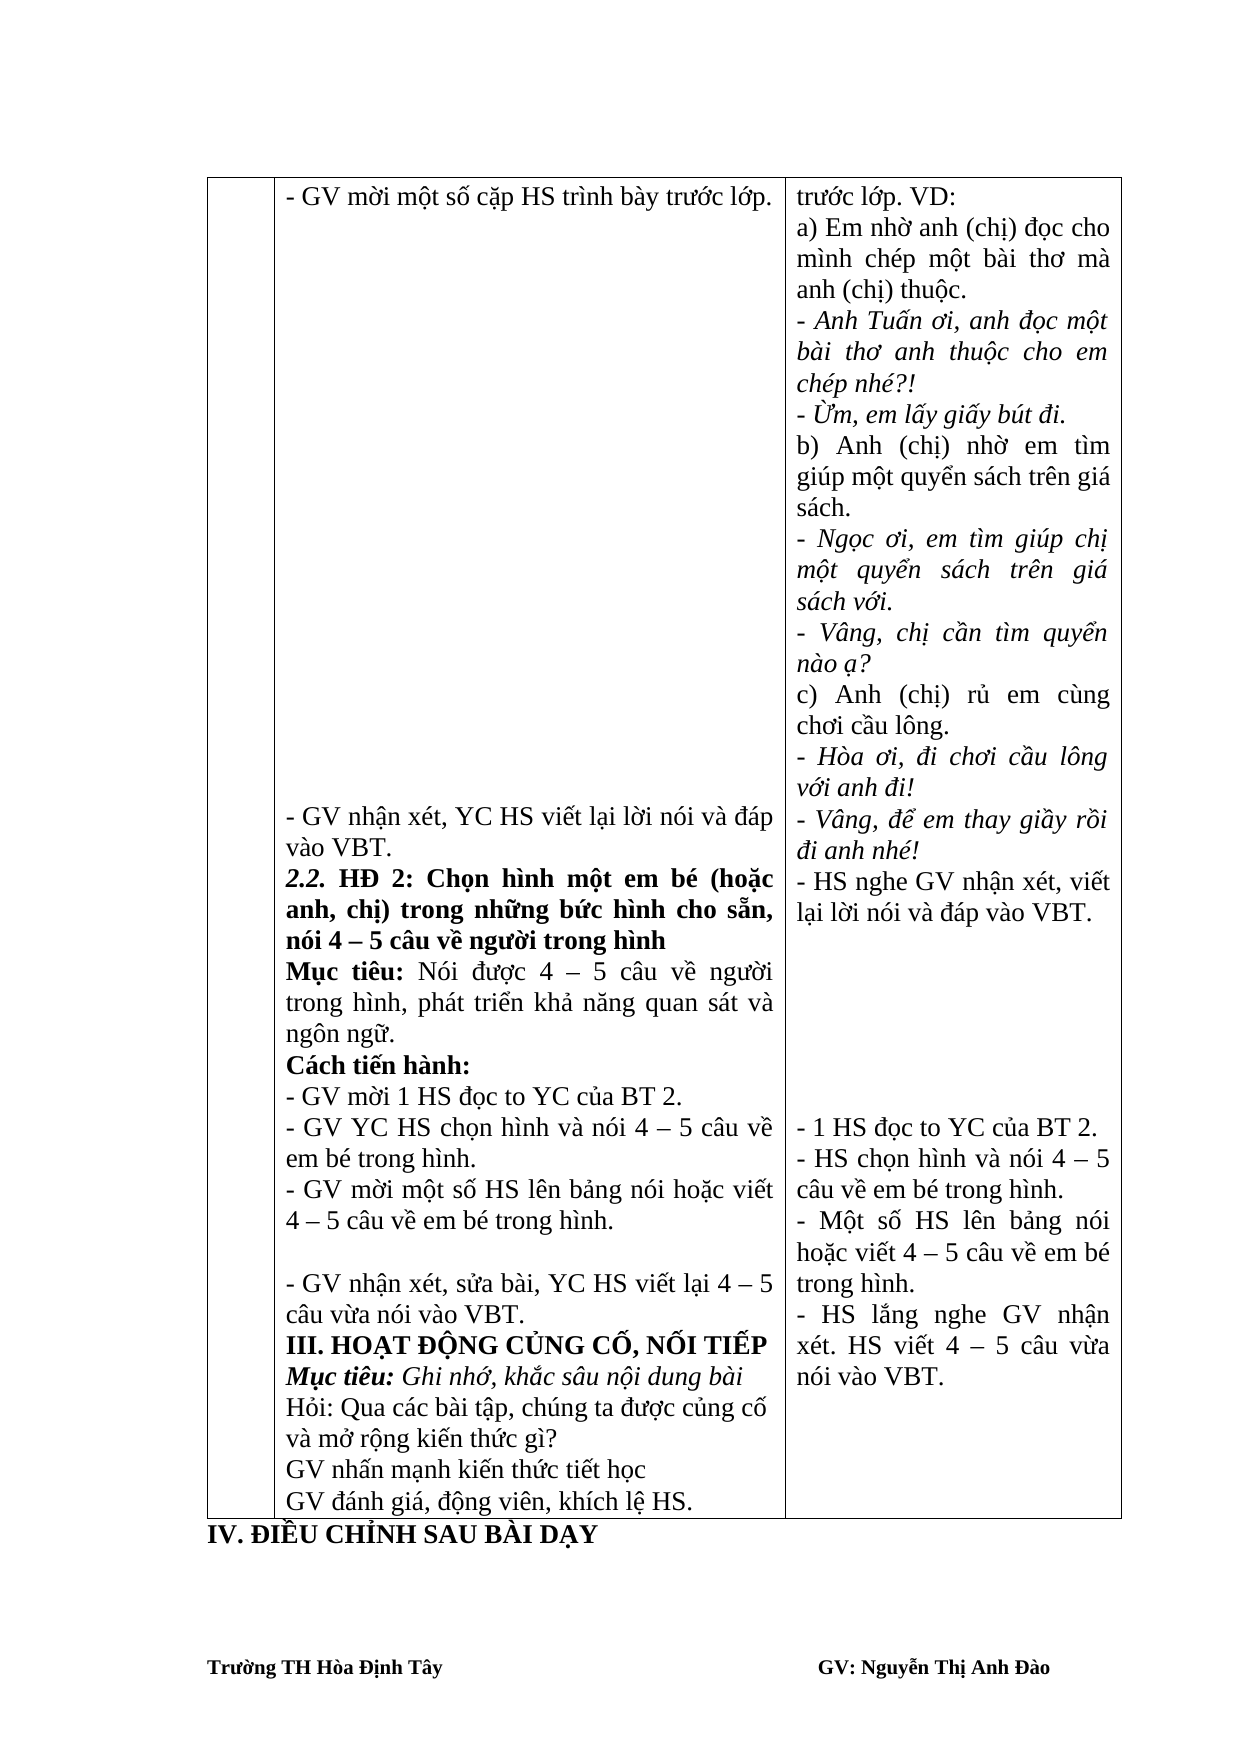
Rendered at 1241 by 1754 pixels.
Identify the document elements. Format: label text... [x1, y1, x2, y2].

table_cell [786, 178, 1121, 1517]
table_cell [275, 178, 785, 1517]
table_cell [208, 178, 274, 1517]
text IV. ĐIỀU CHỈNH SAU BÀI DẠY [207, 1519, 1122, 1550]
